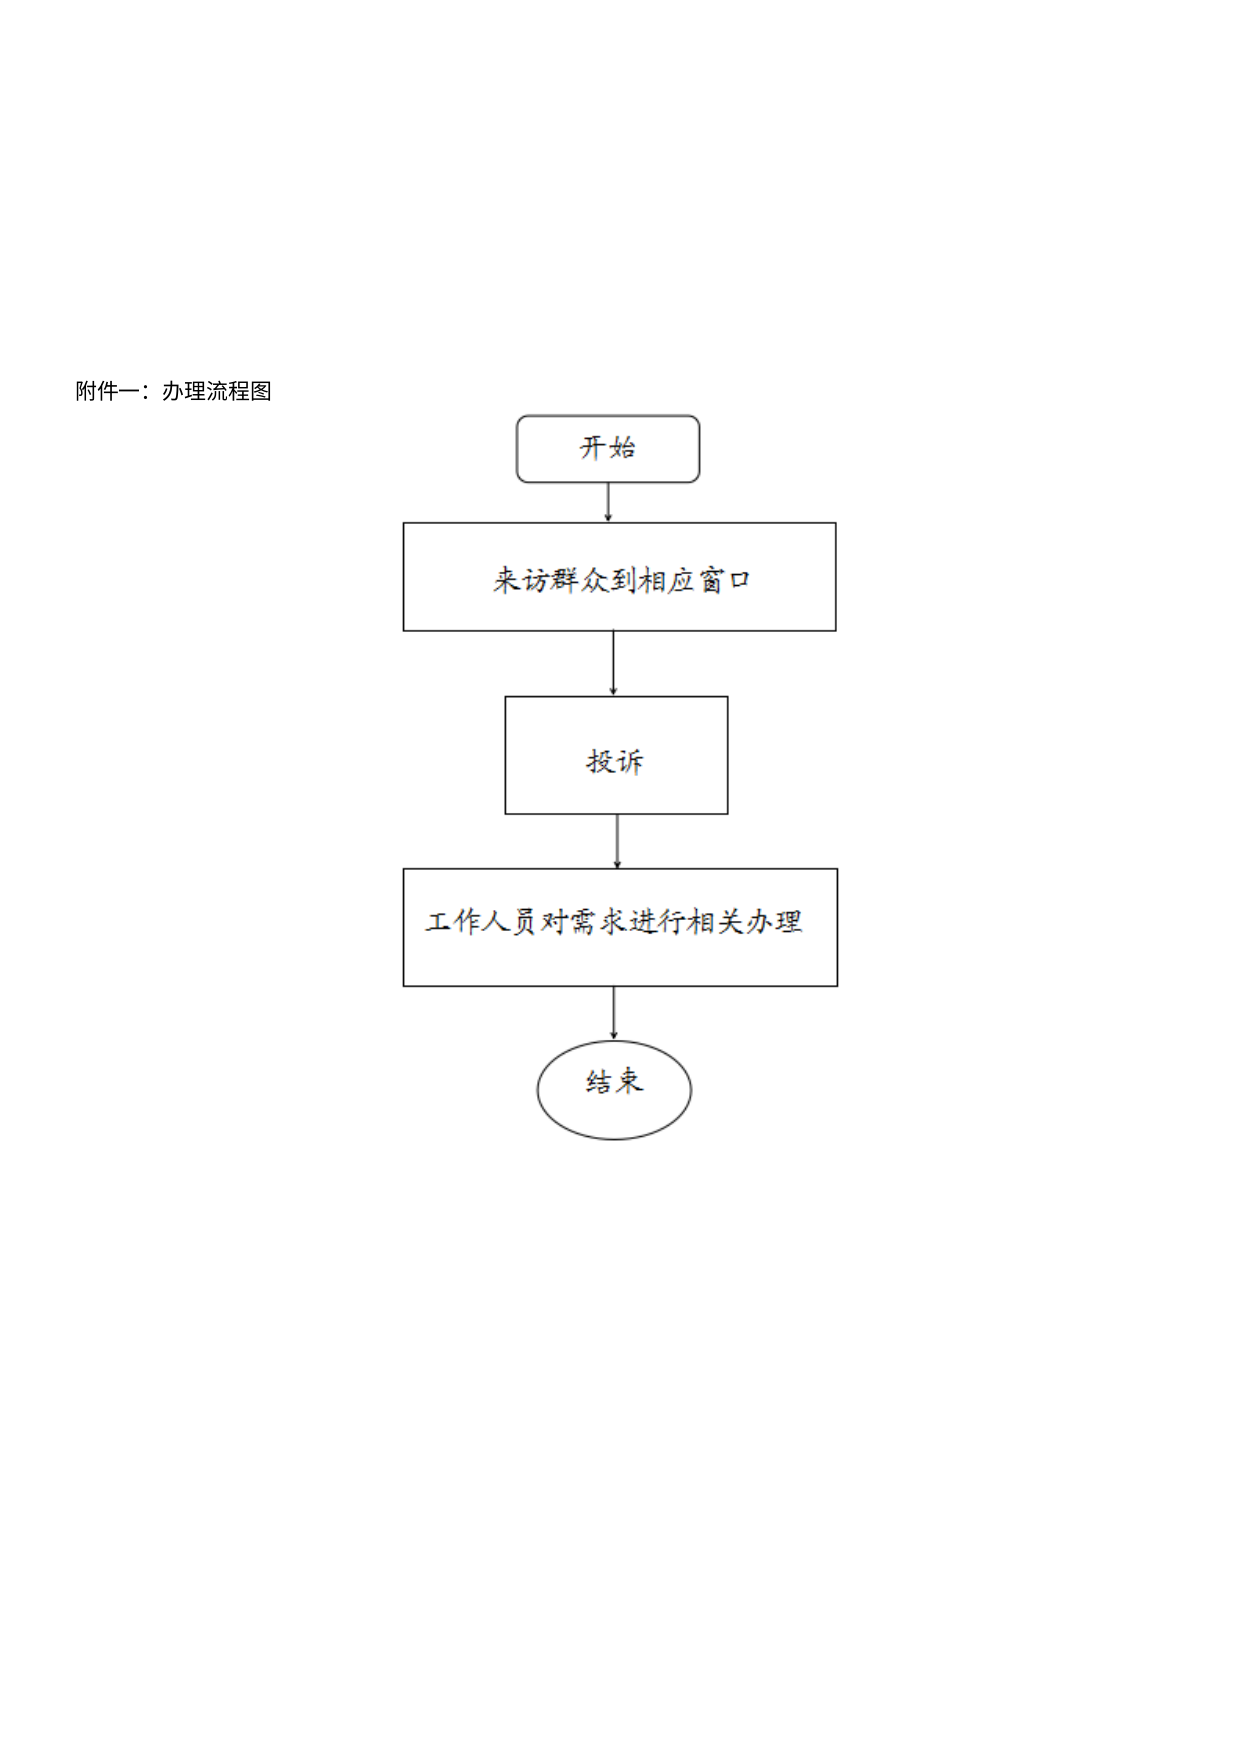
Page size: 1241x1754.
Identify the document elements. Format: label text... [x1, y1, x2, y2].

picture [378, 405, 862, 1172]
text 附件一：办理流程图 [75, 373, 1165, 406]
